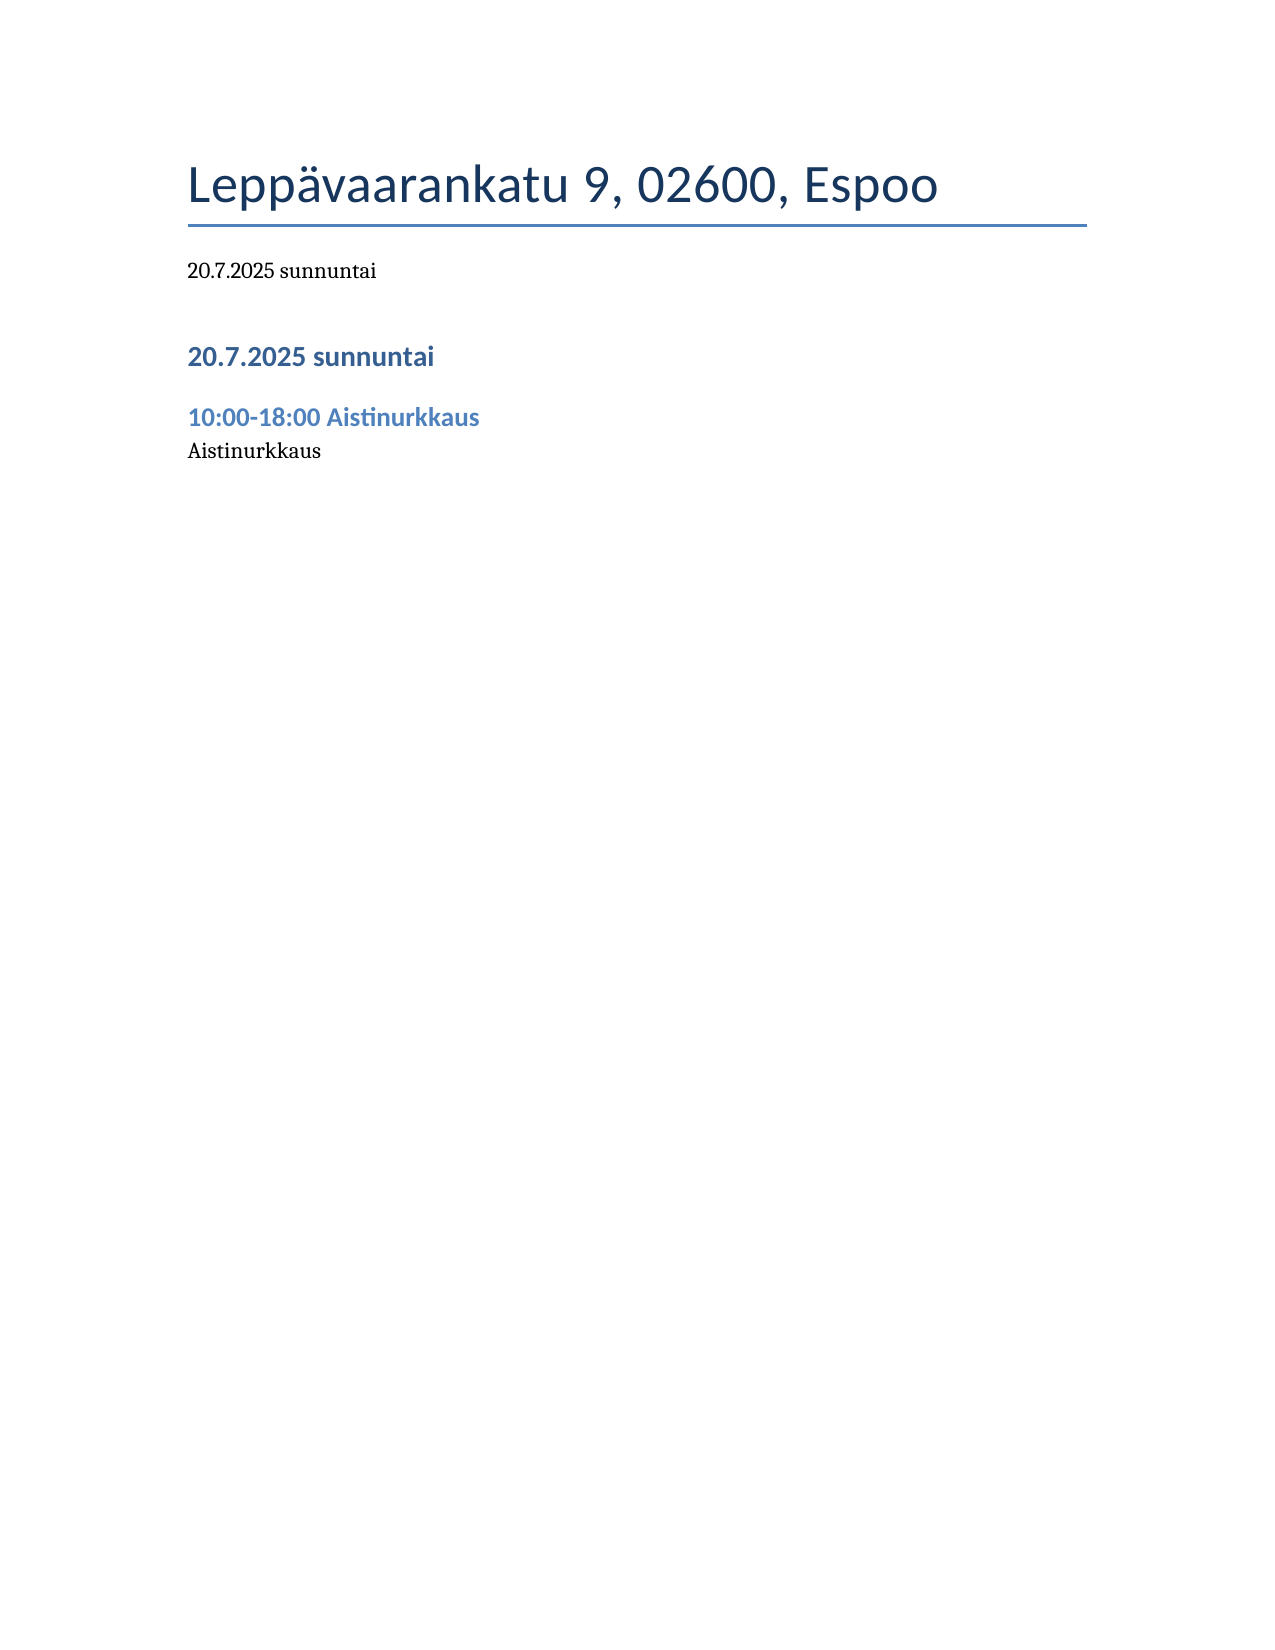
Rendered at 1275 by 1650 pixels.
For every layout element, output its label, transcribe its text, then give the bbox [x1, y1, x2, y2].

title Leppävaarankatu 9, 02600, Espoo [187, 150, 1087, 227]
text 20.7.2025 sunnuntai [187, 258, 1087, 284]
subtitle 20.7.2025 sunnuntai [187, 338, 1087, 374]
text Aistinurkkaus [187, 438, 1087, 464]
subtitle 10:00-18:00 Aistinurkkaus [187, 400, 1087, 433]
